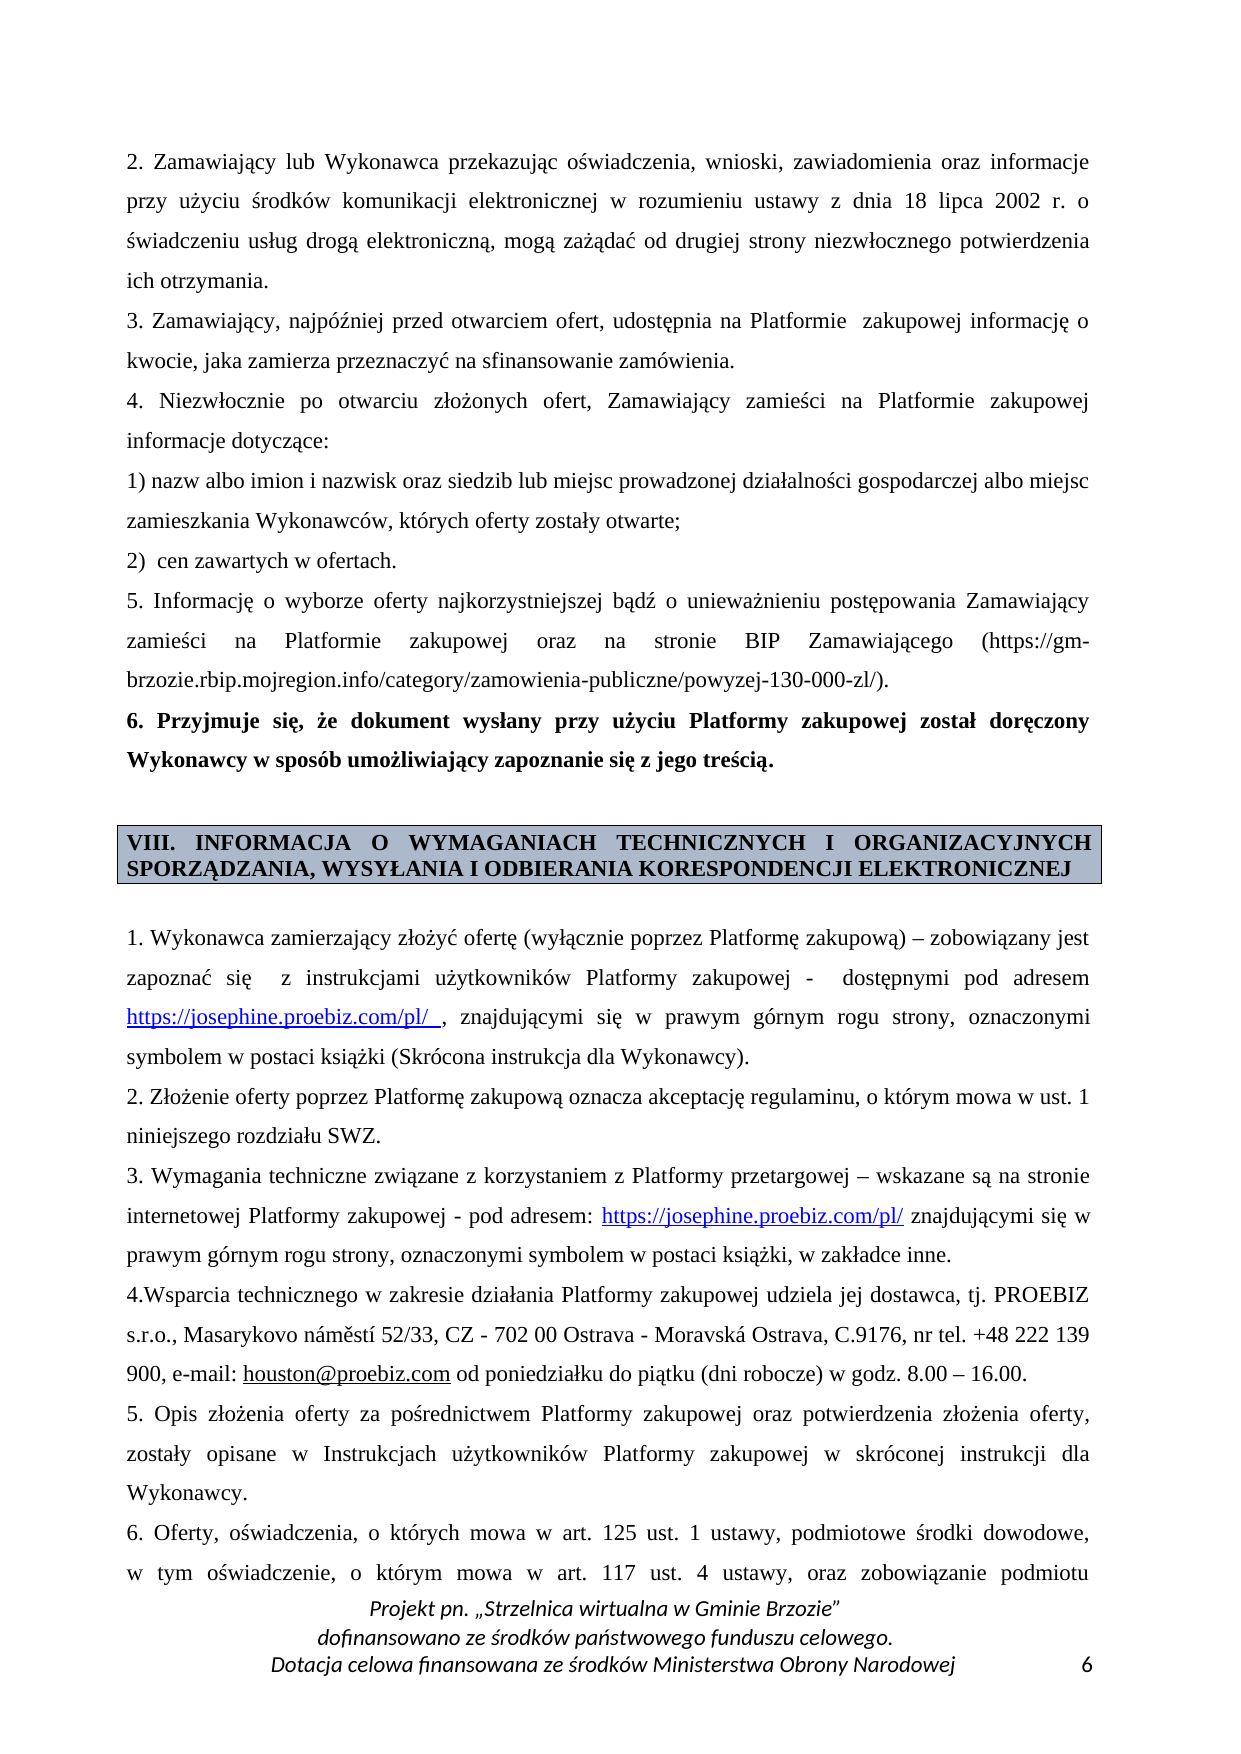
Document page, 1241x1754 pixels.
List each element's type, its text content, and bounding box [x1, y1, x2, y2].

text 6. Przyjmuje się, że dokument wysłany przy użyciu Platformy zakupowej został doręczony Wykonawcy w sposób umożliwiający zapoznanie się z jego treścią. [126, 707, 1091, 773]
text 1. Wykonawca zamierzający złożyć ofertę (wyłącznie poprzez Platformę zakupową) – zobowiązany jest zapoznać się z instrukcjami użytkowników Platformy zakupowej - dostępnymi pod adresem https://josephine.proebiz.com/pl/ , znajdującymi się w prawym górnym rogu strony, oznaczonymi symbolem w postaci książki (Skrócona instrukcja dla Wykonawcy). [126, 924, 1091, 1069]
text 4.Wsparcia technicznego w zakresie działania Platformy zakupowej udziela jej dostawca, tj. PROEBIZ s.r.o., Masarykovo náměstí 52/33, CZ - 702 00 Ostrava - Moravská Ostrava, C.9176, nr tel. +48 222 139 900, e-mail: houston@proebiz.com od poniedziałku do piątku (dni robocze) w godz. 8.00 – 16.00. [126, 1281, 1091, 1387]
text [126, 1519, 1091, 1585]
text 5. Informację o wyborze oferty najkorzystniejszej bądź o unieważnieniu postępowania Zamawiający zamieści na Platformie zakupowej oraz na stronie BIP Zamawiającego (https://gm-brzozie.rbip.mojregion.info/category/zamowienia-publiczne/powyzej-130-000-zl/). [126, 587, 1091, 693]
text VIII. INFORMACJA O WYMAGANIACH TECHNICZNYCH I ORGANIZACYJNYCH SPORZĄDZANIA, WYSYŁANIA I ODBIERANIA KORESPONDENCJI ELEKTRONICZNEJ [118, 826, 1101, 883]
text 4. Niezwłocznie po otwarciu złożonych ofert, Zamawiający zamieści na Platformie zakupowej informacje dotyczące: [126, 387, 1091, 453]
text 3. Zamawiający, najpóźniej przed otwarciem ofert, udostępnia na Platformie zakupowej informację o kwocie, jaka zamierza przeznaczyć na sfinansowanie zamówienia. [126, 307, 1091, 373]
text 1) nazw albo imion i nazwisk oraz siedzib lub miejsc prowadzonej działalności gospodarczej albo miejsc zamieszkania Wykonawców, których oferty zostały otwarte; [126, 467, 1091, 533]
text 2. Złożenie oferty poprzez Platformę zakupową oznacza akceptację regulaminu, o którym mowa w ust. 1 niniejszego rozdziału SWZ. [126, 1083, 1091, 1149]
text 5. Opis złożenia oferty za pośrednictwem Platformy zakupowej oraz potwierdzenia złożenia oferty, zostały opisane w Instrukcjach użytkowników Platformy zakupowej w skróconej instrukcji dla Wykonawcy. [126, 1400, 1091, 1506]
text 2. Zamawiający lub Wykonawca przekazując oświadczenia, wnioski, zawiadomienia oraz informacje przy użyciu środków komunikacji elektronicznej w rozumieniu ustawy z dnia 18 lipca 2002 r. o świadczeniu usług drogą elektroniczną, mogą zażądać od drugiej strony niezwłocznego potwierdzenia ich otrzymania. [126, 148, 1091, 293]
text 2) cen zawartych w ofertach. [126, 547, 1091, 573]
text 3. Wymagania techniczne związane z korzystaniem z Platformy przetargowej – wskazane są na stronie internetowej Platformy zakupowej - pod adresem: https://josephine.proebiz.com/pl/ znajdującymi się w prawym górnym rogu strony, oznaczonymi symbolem w postaci książki, w zakładce inne. [126, 1162, 1091, 1268]
